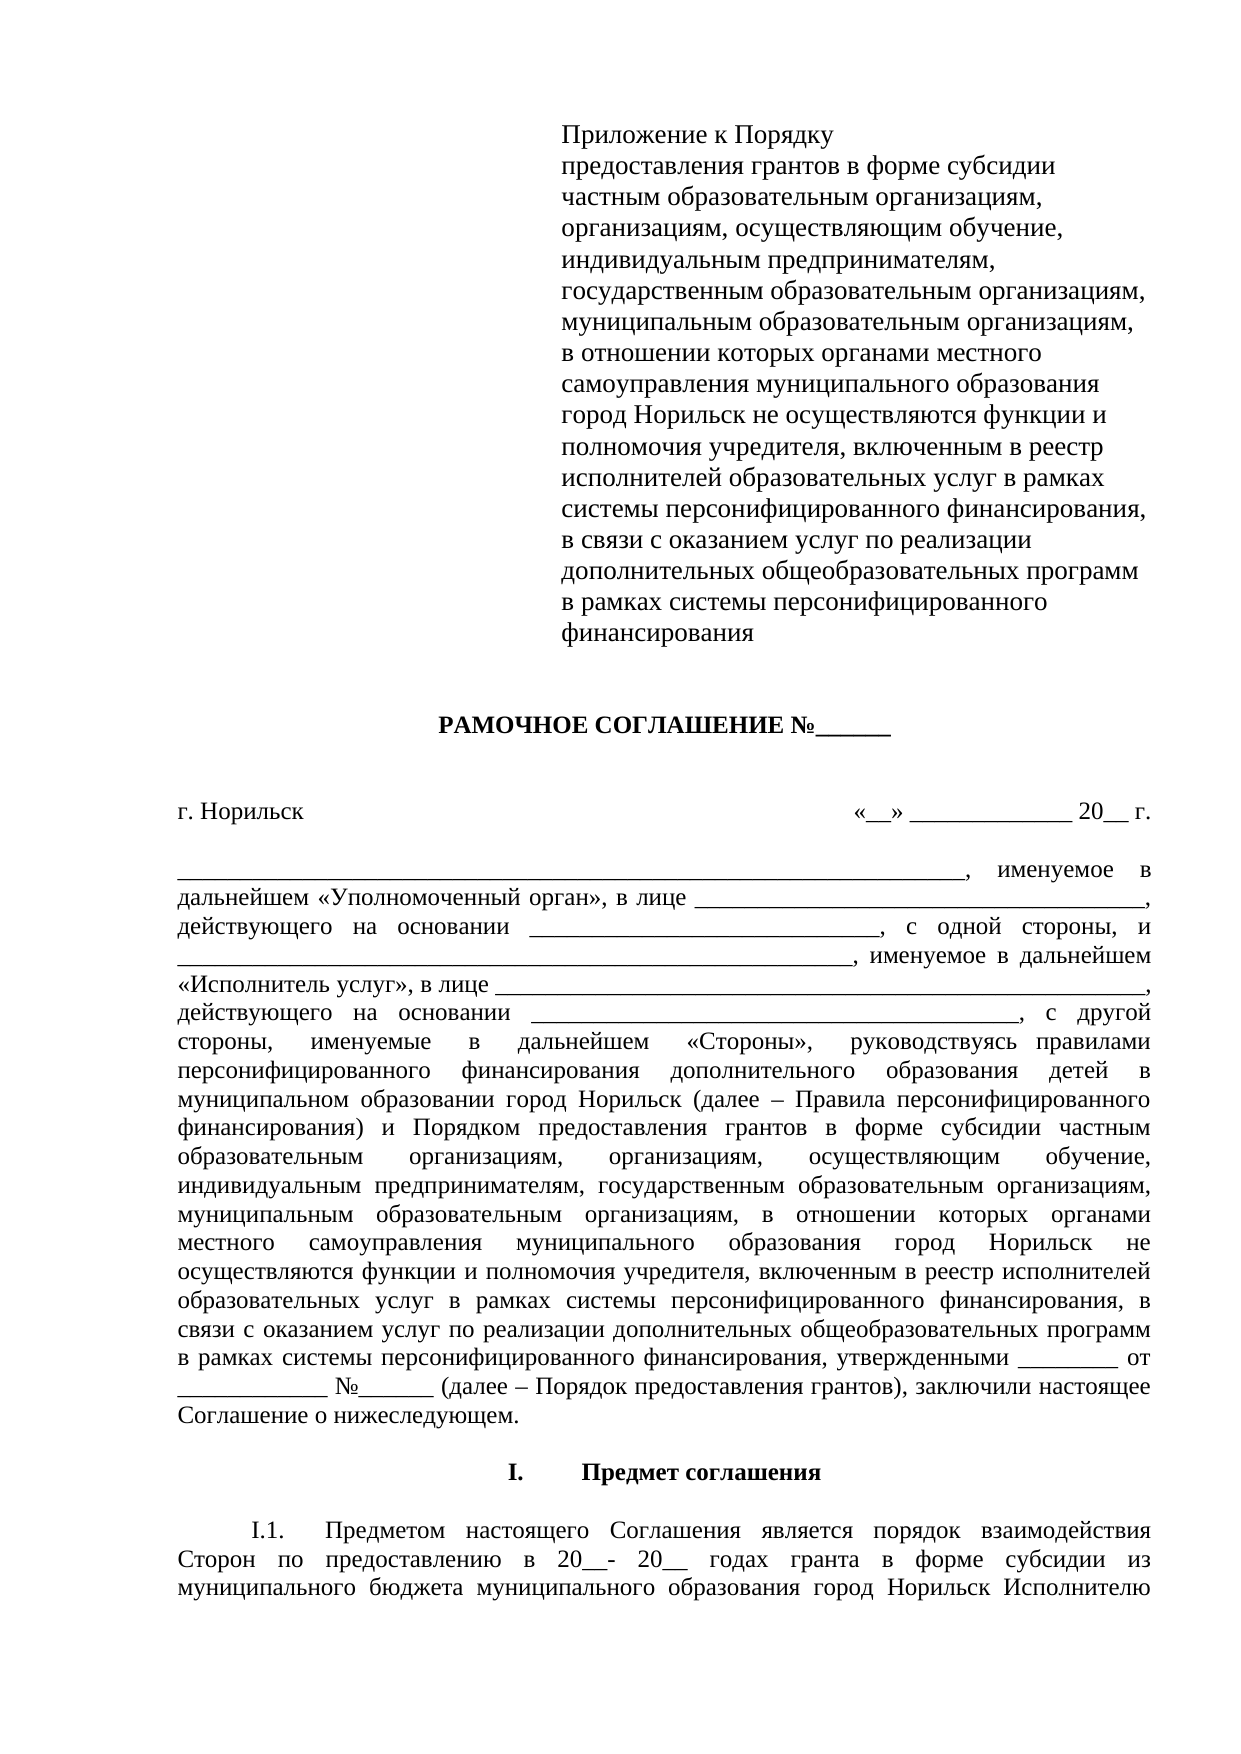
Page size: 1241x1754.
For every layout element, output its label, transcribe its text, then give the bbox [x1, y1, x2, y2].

text _______________________________________________________________, именуемое в дальнейшем «Уполномоченный орган», в лице ____________________________________, действующего на основании ____________________________, с одной стороны, и ______________________________________________________, именуемое в дальнейшем «Исполнитель услуг», в лице ____________________________________________________, действующего на основании _______________________________________, с другой стороны, именуемые в дальнейшем «Стороны», руководствуясь правилами персонифицированного финансирования дополнительного образования детей в муниципальном образовании город Норильск (далее – Правила персонифицированного финансирования) и Порядком предоставления грантов в форме субсидии частным образовательным организациям, организациям, осуществляющим обучение, индивидуальным предпринимателям, государственным образовательным организациям, муниципальным образовательным организациям, в отношении которых органами местного самоуправления муниципального образования город Норильск не осуществляются функции и полномочия учредителя, включенным в реестр исполнителей образовательных услуг в рамках системы персонифицированного финансирования, в связи с оказанием услуг по реализации дополнительных общеобразовательных программ в рамках системы персонифицированного финансирования, утвержденными ________ от ____________ №______ (далее – Порядок предоставления грантов), заключили настоящее Соглашение о нижеследующем. [177, 854, 1152, 1429]
text предоставления грантов в форме субсидии частным образовательным организациям, организациям, осуществляющим обучение, индивидуальным предпринимателям, государственным образовательным организациям, муниципальным образовательным организациям, в отношении которых органами местного самоуправления муниципального образования город Норильск не осуществляются функции и полномочия учредителя, включенным в реестр исполнителей образовательных услуг в рамках системы персонифицированного финансирования, в связи с оказанием услуг по реализации дополнительных общеобразовательных программ в рамках системы персонифицированного финансирования [561, 149, 1152, 648]
text Приложение к Порядку [561, 118, 1152, 149]
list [177, 1515, 1152, 1601]
title РАМОЧНОЕ СОГЛАШЕНИЕ №______ [177, 710, 1152, 739]
text г. Норильск «__» _____________ 20__ г. [177, 796, 1152, 825]
list Предмет соглашения [177, 1457, 1152, 1486]
